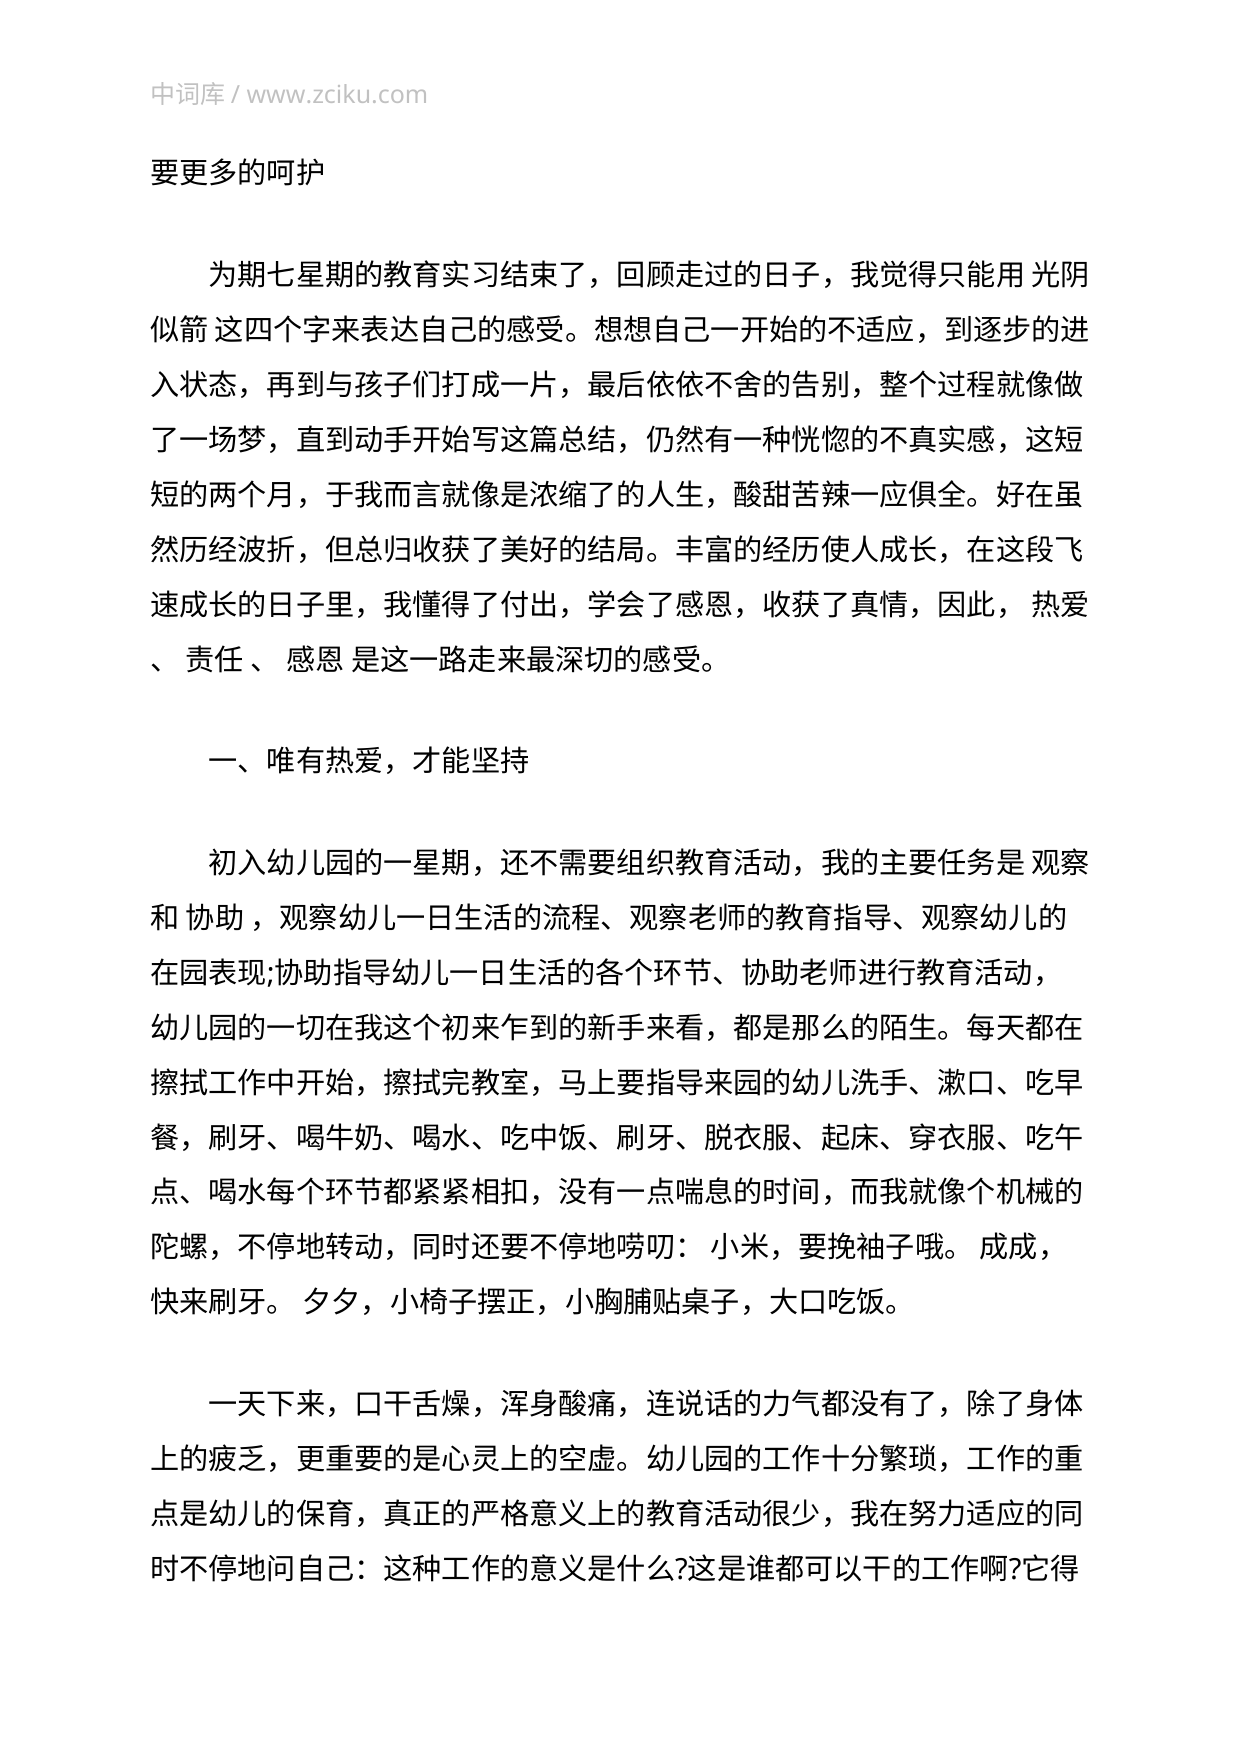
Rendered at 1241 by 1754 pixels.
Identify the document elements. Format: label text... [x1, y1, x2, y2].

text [150, 1381, 1090, 1588]
text 一、唯有热爱，才能坚持 [150, 738, 1090, 780]
text 初入幼儿园的一星期，还不需要组织教育活动，我的主要任务是 观察 和 协助 ，观察幼儿一日生活的流程、观察老师的教育指导、观察幼儿的在园表现;协助指导幼儿一日生活的各个环节、协助老师进行教育活动，幼儿园的一切在我这个初来乍到的新手来看，都是那么的陌生。每天都在擦拭工作中开始，擦拭完教室，马上要指导来园的幼儿洗手、漱口、吃早餐，刷牙、喝牛奶、喝水、吃中饭、刷牙、脱衣服、起床、穿衣服、吃午点、喝水每个环节都紧紧相扣，没有一点喘息的时间，而我就像个机械的陀螺，不停地转动，同时还要不停地唠叨： 小米，要挽袖子哦。 成成，快来刷牙。 夕夕，小椅子摆正，小胸脯贴桌子，大口吃饭。 [150, 839, 1090, 1321]
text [150, 150, 1090, 192]
text 为期七星期的教育实习结束了，回顾走过的日子，我觉得只能用 光阴似箭 这四个字来表达自己的感受。想想自己一开始的不适应，到逐步的进入状态，再到与孩子们打成一片，最后依依不舍的告别，整个过程就像做了一场梦，直到动手开始写这篇总结，仍然有一种恍惚的不真实感，这短短的两个月，于我而言就像是浓缩了的人生，酸甜苦辣一应俱全。好在虽然历经波折，但总归收获了美好的结局。丰富的经历使人成长，在这段飞速成长的日子里，我懂得了付出，学会了感恩，收获了真情，因此， 热爱 、 责任 、 感恩 是这一路走来最深切的感受。 [150, 252, 1090, 678]
